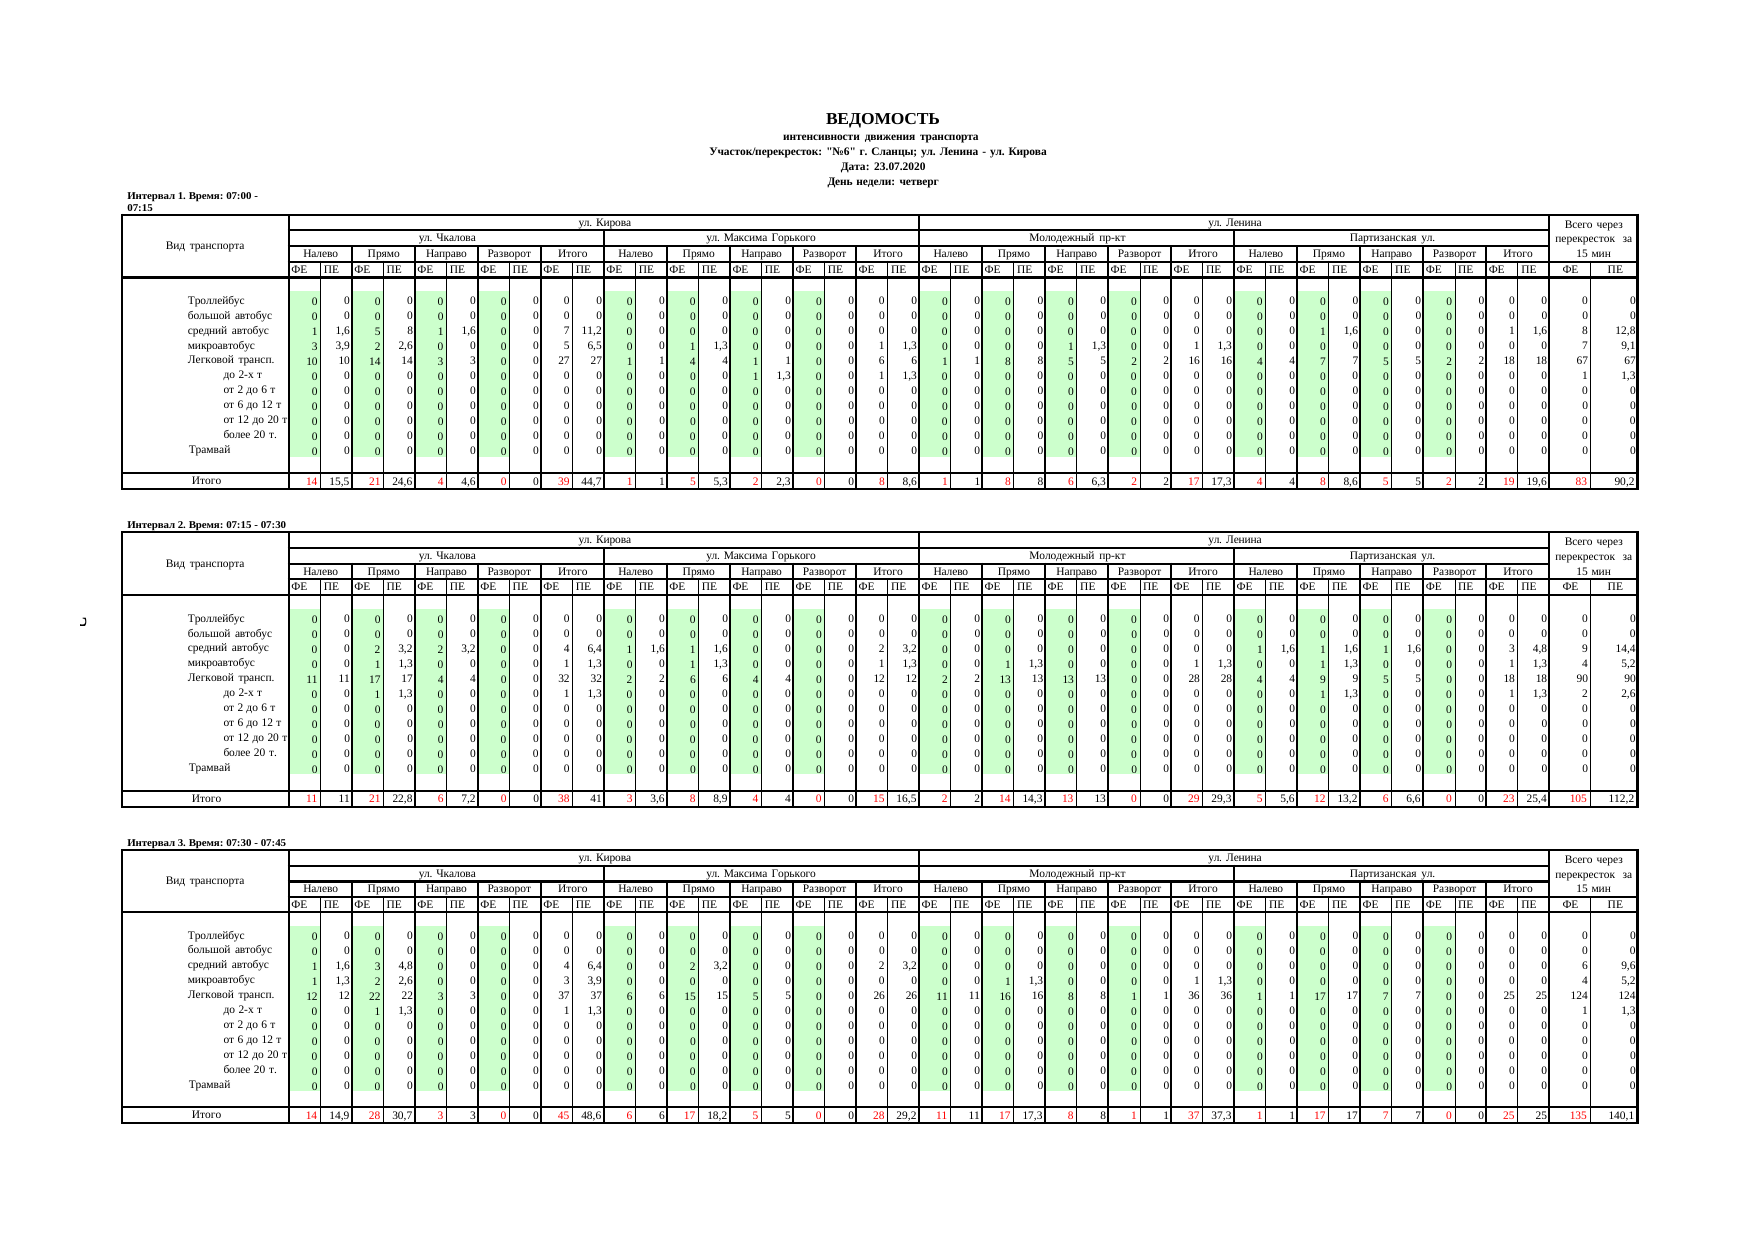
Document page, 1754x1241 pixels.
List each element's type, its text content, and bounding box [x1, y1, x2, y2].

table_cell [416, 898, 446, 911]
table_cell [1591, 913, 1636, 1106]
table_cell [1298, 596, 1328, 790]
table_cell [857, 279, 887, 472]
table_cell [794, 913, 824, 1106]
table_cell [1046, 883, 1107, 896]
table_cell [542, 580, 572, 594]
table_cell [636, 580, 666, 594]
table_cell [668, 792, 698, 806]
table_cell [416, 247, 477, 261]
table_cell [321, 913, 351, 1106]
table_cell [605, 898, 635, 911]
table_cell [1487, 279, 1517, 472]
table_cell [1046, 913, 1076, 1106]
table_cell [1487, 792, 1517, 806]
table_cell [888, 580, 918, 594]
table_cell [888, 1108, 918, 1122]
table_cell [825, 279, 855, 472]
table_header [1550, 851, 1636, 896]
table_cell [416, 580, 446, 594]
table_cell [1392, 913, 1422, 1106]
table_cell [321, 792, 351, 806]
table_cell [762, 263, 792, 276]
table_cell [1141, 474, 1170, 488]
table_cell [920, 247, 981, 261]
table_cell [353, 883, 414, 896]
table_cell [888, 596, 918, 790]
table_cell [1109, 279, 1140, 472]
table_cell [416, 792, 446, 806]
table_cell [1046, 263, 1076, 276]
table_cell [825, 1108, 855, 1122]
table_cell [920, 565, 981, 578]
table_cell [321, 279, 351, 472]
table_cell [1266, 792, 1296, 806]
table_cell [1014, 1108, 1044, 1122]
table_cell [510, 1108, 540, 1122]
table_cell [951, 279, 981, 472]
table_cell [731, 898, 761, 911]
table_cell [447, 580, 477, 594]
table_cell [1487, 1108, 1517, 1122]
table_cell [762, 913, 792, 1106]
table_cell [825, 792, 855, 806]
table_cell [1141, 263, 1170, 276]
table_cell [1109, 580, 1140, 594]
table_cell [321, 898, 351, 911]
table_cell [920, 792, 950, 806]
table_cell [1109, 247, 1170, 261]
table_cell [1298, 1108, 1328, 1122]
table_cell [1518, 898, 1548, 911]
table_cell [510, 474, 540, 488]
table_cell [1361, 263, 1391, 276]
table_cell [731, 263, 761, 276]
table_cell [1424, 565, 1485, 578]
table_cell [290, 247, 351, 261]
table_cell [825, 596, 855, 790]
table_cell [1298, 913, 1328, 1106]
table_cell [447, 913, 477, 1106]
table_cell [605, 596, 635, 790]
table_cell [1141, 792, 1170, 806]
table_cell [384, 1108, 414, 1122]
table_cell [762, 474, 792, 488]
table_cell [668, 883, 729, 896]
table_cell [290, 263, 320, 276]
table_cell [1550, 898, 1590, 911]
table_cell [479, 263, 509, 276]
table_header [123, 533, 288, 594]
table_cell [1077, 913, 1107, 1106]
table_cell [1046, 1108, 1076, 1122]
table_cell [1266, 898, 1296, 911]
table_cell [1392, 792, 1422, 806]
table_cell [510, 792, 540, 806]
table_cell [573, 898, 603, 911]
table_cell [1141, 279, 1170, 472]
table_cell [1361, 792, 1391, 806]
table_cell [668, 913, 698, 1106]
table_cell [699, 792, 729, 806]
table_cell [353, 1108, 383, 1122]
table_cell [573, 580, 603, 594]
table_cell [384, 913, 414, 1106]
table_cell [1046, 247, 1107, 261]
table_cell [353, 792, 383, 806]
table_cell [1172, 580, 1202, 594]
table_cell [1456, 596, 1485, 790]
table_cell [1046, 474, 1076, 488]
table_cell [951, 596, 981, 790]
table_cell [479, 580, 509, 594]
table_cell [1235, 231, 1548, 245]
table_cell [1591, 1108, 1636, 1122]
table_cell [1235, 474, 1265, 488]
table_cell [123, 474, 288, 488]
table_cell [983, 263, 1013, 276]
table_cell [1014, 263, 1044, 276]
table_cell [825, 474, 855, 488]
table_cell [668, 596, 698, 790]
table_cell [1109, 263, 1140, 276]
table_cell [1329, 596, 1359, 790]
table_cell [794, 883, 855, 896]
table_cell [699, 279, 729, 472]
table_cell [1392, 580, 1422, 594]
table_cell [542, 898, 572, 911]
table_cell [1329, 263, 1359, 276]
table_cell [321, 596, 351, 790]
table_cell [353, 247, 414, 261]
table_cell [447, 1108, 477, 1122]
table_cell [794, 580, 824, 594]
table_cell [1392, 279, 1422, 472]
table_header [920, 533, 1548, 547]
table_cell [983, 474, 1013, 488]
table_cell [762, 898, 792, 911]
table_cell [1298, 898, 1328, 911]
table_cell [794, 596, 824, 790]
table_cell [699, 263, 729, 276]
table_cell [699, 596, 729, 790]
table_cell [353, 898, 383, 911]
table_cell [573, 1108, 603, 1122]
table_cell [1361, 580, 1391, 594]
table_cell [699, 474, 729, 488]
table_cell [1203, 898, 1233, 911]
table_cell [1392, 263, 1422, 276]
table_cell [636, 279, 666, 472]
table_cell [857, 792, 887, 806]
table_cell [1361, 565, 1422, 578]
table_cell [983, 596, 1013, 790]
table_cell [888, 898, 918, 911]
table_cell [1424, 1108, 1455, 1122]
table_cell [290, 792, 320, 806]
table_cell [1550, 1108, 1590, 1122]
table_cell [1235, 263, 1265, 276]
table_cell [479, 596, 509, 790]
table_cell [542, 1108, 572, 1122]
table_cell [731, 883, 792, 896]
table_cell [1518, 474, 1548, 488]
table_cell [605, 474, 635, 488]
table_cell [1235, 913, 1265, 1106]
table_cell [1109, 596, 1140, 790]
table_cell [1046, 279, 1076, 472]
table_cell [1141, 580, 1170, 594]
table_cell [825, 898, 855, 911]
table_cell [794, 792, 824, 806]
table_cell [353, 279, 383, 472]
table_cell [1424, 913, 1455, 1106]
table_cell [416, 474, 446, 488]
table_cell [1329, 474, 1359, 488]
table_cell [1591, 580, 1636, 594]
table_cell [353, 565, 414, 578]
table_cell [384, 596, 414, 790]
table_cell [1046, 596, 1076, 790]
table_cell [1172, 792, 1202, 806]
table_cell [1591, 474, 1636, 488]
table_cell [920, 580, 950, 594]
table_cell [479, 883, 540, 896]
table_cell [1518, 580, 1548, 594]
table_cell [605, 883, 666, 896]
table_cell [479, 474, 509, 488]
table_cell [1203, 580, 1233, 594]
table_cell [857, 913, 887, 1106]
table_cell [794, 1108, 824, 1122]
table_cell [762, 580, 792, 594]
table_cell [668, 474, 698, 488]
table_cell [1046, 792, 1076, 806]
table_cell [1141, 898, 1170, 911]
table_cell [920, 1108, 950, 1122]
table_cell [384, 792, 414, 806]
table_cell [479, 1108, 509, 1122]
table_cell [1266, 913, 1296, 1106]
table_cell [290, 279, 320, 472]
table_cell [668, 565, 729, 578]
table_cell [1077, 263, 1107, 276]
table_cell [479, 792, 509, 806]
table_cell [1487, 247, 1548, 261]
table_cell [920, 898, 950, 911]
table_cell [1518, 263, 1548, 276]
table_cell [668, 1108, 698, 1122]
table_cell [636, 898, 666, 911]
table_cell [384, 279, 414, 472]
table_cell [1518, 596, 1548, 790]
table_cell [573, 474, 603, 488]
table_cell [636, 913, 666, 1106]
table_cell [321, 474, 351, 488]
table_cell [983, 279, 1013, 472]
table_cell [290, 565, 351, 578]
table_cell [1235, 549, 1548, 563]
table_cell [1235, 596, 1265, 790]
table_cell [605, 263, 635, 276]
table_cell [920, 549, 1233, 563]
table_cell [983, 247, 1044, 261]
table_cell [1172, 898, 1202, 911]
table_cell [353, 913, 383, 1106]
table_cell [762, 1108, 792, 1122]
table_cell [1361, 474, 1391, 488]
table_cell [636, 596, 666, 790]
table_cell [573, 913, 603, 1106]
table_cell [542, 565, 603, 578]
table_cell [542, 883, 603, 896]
subtitle ВЕДОМОСТЬ [824, 109, 942, 128]
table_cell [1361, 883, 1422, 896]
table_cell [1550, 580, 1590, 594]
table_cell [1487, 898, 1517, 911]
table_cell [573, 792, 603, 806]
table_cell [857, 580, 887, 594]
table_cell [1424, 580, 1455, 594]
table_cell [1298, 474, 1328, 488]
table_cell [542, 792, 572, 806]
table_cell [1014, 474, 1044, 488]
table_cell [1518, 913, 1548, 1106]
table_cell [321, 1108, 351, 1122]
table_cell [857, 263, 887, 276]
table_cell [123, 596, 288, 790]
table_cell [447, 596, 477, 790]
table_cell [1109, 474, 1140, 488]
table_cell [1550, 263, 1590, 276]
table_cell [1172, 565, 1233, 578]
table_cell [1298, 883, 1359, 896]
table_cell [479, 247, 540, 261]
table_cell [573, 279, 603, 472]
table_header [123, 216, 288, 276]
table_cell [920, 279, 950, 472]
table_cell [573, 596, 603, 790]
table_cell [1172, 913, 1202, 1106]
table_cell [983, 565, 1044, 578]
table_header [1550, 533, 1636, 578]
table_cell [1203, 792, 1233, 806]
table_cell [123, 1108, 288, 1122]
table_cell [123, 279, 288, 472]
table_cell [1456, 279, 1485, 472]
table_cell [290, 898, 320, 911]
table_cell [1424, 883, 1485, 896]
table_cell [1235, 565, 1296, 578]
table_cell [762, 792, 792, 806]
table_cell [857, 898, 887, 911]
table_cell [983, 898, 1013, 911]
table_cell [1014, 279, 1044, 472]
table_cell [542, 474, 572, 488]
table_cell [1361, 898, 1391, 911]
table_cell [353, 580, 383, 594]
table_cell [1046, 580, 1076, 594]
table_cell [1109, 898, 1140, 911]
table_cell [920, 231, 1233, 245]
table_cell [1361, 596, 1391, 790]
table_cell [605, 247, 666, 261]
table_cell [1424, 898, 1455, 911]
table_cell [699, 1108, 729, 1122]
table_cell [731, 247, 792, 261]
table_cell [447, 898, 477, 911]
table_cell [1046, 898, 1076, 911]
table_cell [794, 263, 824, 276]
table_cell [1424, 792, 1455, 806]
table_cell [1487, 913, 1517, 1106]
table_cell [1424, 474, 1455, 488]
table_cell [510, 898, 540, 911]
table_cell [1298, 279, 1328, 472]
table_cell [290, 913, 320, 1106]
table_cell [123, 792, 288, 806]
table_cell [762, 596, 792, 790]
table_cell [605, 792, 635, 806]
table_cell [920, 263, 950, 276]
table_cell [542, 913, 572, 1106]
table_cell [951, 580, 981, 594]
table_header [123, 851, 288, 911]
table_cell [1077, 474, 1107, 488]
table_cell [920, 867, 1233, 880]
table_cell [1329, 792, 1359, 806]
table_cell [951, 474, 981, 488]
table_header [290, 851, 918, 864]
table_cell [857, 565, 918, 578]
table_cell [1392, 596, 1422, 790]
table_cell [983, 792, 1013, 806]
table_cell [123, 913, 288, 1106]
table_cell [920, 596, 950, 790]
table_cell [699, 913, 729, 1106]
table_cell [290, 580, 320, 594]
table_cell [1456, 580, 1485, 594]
text Дата: 23.07.2020 [825, 159, 941, 173]
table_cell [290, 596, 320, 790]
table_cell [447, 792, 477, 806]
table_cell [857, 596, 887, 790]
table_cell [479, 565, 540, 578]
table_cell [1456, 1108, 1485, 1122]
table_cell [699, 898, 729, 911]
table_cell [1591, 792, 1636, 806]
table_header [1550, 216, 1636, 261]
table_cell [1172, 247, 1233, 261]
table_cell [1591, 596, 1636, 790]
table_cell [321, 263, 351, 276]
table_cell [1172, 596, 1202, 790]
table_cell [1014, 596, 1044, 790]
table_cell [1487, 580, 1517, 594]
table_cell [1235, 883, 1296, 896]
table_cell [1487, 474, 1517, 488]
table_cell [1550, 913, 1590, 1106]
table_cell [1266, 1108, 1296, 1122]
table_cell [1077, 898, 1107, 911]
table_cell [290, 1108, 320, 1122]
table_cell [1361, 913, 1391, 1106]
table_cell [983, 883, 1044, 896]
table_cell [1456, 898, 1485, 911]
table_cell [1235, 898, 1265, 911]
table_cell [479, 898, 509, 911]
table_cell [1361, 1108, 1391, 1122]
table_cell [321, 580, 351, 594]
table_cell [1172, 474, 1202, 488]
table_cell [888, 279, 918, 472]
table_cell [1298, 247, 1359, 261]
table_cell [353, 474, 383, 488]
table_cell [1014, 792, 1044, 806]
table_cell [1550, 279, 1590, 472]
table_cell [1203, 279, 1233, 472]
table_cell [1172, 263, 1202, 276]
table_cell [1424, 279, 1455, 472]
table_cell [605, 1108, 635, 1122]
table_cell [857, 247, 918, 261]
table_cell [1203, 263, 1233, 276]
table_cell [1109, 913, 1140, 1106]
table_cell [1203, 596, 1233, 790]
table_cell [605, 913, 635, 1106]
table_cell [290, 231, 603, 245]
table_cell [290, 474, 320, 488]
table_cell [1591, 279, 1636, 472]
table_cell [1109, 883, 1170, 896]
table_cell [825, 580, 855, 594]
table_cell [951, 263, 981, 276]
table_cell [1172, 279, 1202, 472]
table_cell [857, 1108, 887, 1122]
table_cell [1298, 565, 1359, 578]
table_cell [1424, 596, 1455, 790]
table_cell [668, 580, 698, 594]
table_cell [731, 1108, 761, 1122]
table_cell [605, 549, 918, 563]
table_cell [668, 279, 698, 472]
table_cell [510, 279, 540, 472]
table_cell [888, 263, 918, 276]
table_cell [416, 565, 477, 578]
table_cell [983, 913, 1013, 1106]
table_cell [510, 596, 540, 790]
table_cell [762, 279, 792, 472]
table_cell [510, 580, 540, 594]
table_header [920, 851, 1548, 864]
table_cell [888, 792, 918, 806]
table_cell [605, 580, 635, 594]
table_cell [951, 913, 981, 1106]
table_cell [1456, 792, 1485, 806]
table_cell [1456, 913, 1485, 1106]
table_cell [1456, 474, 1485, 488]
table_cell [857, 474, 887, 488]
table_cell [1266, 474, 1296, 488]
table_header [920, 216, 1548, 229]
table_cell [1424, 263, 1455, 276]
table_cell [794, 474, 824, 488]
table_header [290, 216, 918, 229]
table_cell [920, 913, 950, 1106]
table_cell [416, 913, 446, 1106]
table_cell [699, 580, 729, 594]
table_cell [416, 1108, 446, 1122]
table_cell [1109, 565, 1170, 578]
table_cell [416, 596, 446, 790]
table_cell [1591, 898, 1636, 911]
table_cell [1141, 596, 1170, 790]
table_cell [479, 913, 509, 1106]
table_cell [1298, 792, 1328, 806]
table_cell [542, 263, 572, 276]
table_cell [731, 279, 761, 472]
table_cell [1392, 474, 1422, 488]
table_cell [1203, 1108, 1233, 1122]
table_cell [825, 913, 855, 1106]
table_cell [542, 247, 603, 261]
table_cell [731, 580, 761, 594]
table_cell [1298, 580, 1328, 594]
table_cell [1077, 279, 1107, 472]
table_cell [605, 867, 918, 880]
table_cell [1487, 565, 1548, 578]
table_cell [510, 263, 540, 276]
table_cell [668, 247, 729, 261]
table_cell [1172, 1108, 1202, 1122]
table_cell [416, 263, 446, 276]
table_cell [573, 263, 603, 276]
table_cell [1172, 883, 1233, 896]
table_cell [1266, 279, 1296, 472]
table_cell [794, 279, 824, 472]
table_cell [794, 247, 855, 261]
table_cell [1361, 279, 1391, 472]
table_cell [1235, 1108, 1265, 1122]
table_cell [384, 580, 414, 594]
text Интервал 1. Время: 07:00 - 07:15 [127, 189, 286, 213]
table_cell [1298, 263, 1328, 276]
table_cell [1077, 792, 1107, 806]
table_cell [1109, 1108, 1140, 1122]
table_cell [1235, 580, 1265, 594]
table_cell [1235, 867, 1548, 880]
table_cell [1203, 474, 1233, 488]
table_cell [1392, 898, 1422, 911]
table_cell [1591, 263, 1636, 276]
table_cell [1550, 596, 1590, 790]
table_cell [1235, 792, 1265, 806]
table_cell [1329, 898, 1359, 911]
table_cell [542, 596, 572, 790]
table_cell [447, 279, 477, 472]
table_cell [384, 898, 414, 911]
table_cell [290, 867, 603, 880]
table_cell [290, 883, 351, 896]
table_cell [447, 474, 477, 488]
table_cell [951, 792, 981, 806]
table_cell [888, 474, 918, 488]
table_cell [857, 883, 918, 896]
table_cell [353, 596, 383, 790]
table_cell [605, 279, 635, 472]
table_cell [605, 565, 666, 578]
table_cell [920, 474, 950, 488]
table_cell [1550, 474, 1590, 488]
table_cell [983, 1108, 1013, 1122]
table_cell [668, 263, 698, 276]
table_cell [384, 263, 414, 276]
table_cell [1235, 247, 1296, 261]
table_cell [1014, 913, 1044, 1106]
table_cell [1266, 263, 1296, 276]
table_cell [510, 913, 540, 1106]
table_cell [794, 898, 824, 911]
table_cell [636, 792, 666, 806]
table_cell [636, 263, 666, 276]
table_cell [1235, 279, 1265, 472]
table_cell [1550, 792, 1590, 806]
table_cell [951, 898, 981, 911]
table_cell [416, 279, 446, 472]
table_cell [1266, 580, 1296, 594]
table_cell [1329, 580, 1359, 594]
text День недели: четверг [825, 174, 941, 188]
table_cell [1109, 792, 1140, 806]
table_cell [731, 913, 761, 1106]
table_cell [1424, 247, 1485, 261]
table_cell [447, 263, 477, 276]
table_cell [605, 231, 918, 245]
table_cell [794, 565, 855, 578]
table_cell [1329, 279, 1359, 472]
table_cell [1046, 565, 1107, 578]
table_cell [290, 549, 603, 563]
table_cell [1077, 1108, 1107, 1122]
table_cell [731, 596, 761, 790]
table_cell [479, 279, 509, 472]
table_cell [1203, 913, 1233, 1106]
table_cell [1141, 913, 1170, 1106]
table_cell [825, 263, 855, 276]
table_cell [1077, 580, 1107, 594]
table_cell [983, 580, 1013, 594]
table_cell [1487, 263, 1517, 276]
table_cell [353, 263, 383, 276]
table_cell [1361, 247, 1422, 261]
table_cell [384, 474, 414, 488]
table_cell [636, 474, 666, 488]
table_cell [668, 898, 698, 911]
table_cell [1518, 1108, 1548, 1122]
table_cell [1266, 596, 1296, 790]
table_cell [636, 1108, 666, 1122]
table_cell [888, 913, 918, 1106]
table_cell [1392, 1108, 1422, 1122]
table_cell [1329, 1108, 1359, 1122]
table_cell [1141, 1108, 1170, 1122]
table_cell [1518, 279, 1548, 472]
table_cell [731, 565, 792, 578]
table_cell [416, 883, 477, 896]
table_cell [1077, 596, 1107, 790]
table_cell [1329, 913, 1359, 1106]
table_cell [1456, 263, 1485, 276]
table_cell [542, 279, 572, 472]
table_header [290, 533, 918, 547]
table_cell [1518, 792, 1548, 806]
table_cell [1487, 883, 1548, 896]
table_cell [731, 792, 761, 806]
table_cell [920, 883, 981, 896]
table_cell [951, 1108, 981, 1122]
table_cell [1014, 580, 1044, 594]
text интенсивности движения транспорта Участок/перекресток: "№6" г. Сланцы; ул. Ленина - ул. Кирова [709, 129, 1089, 158]
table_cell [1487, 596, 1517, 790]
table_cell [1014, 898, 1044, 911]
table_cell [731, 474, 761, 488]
